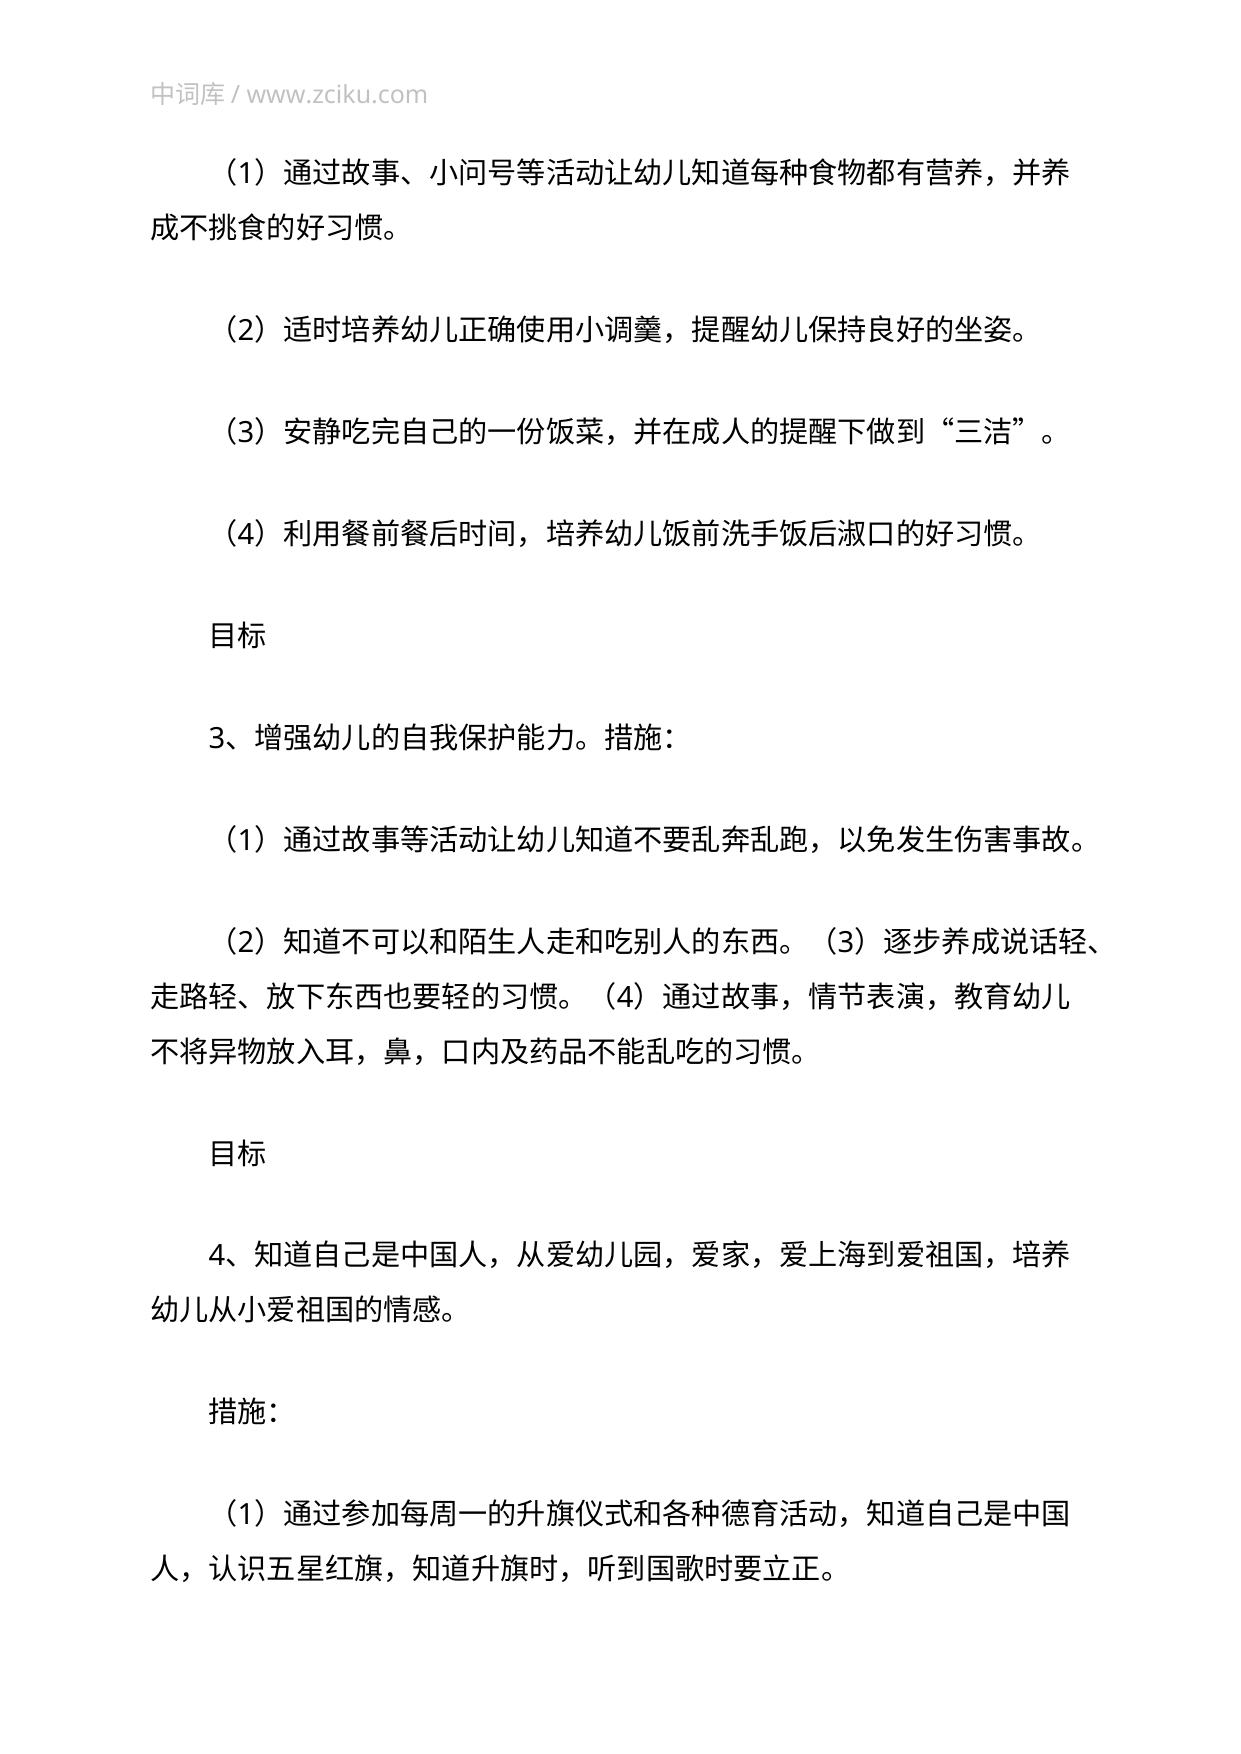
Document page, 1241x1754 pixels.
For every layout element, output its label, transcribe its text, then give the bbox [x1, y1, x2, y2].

text （1）通过参加每周一的升旗仪式和各种德育活动，知道自己是中国人，认识五星红旗，知道升旗时，听到国歌时要立正。 [150, 1491, 1090, 1588]
text （2）知道不可以和陌生人走和吃别人的东西。（3）逐步养成说话轻、走路轻、放下东西也要轻的习惯。（4）通过故事，情节表演，教育幼儿不将异物放入耳，鼻，口内及药品不能乱吃的习惯。 [150, 918, 1090, 1071]
text （1）通过故事、小问号等活动让幼儿知道每种食物都有营养，并养成不挑食的好习惯。 [150, 150, 1090, 247]
text （4）利用餐前餐后时间，培养幼儿饭前洗手饭后淑口的好习惯。 [150, 511, 1090, 553]
text （3）安静吃完自己的一份饭菜，并在成人的提醒下做到“三洁”。 [150, 409, 1090, 451]
text 目标 [150, 613, 1090, 655]
text （2）适时培养幼儿正确使用小调羹，提醒幼儿保持良好的坐姿。 [150, 307, 1090, 349]
text （1）通过故事等活动让幼儿知道不要乱奔乱跑，以免发生伤害事故。 [150, 816, 1090, 859]
text 4、知道自己是中国人，从爱幼儿园，爱家，爱上海到爱祖国，培养幼儿从小爱祖国的情感。 [150, 1232, 1090, 1329]
text 措施： [150, 1389, 1090, 1431]
text 3、增强幼儿的自我保护能力。措施： [150, 714, 1090, 757]
text 目标 [150, 1130, 1090, 1172]
